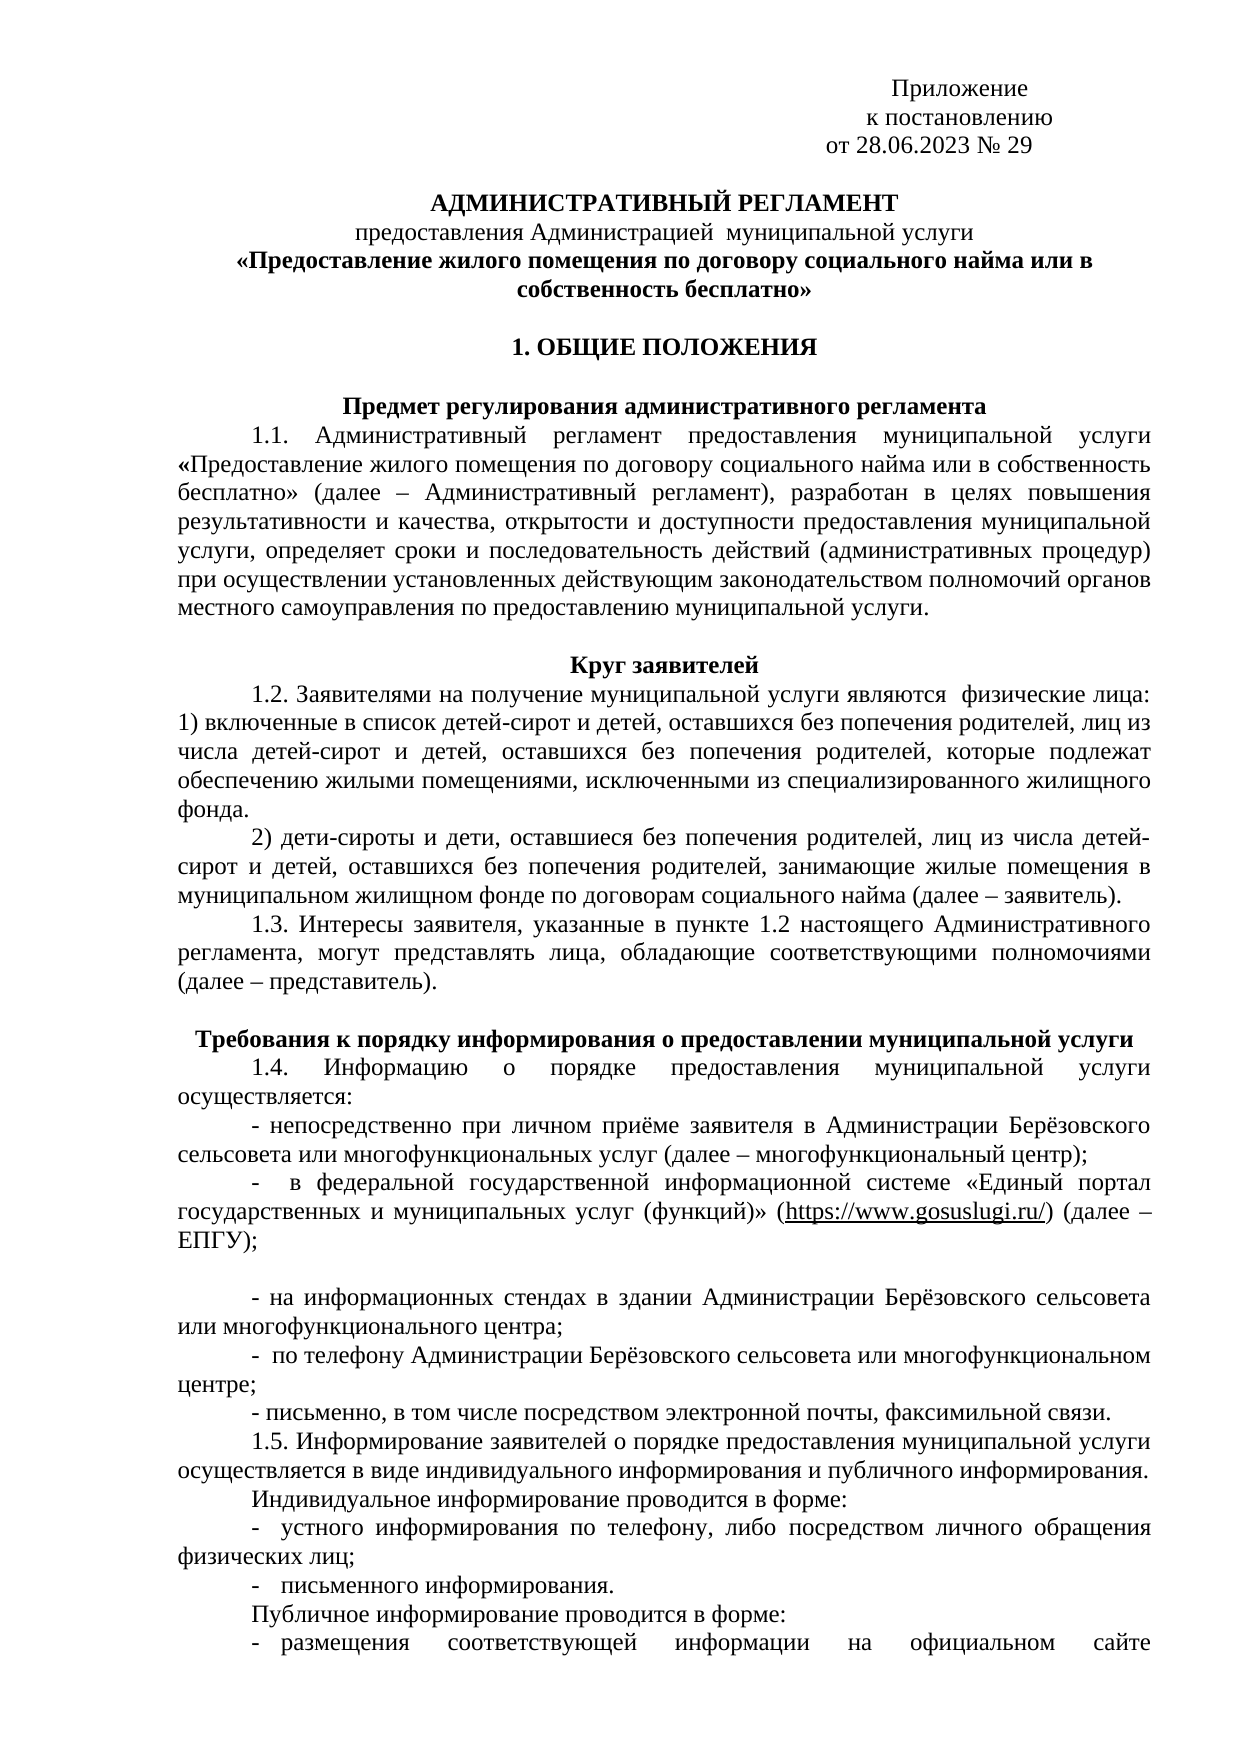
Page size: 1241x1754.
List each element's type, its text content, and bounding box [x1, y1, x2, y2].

text предоставления Администрацией муниципальной услуги [177, 217, 1152, 246]
text 1.1. Административный регламент предоставления муниципальной услуги «Предоставление жилого помещения по договору социального найма или в собственность бесплатно» (далее – Административный регламент), разработан в целях повышения результативности и качества, открытости и доступности предоставления муниципальной услуги, определяет сроки и последовательность действий (административных процедур) при осуществлении установленных действующим законодательством полномочий органов местного самоуправления по предоставлению муниципальной услуги. [177, 420, 1152, 621]
text - в федеральной государственной информационной системе «Единый портал государственных и муниципальных услуг (функций)» (https://www.gosuslugi.ru/) (далее – ЕПГУ); [177, 1167, 1152, 1254]
text Индивидуальное информирование проводится в форме: [177, 1484, 1152, 1512]
text 1.3. Интересы заявителя, указанные в пункте 1.2 настоящего Административного регламента, могут представлять лица, обладающие соответствующими полномочиями (далее – представитель). [177, 909, 1152, 995]
text к постановлению [768, 102, 1152, 131]
text Требования к порядку информирования о предоставлении муниципальной услуги [177, 1024, 1152, 1052]
text «Предоставление жилого помещения по договору социального найма или в собственность бесплатно» [177, 246, 1152, 303]
text 1.4. Информацию о порядке предоставления муниципальной услуги осуществляется: [177, 1052, 1152, 1110]
list письменного информирования. [177, 1570, 1152, 1599]
text 1.5. Информирование заявителей о порядке предоставления муниципальной услуги осуществляется в виде индивидуального информирования и публичного информирования. [177, 1426, 1152, 1484]
text Публичное информирование проводится в форме: [177, 1599, 1152, 1627]
text Круг заявителей [177, 650, 1152, 679]
text Приложение [768, 73, 1152, 102]
text - письменно, в том числе посредством электронной почты, факсимильной связи. [177, 1397, 1152, 1426]
text - непосредственно при личном приёме заявителя в Администрации Берёзовского сельсовета или многофункциональных услуг (далее – многофункциональный центр); [177, 1110, 1152, 1167]
subtitle АДМИНИСТРАТИВНЫЙ РЕГЛАМЕНТ [177, 188, 1152, 217]
text - по телефону Администрации Берёзовского сельсовета или многофункциональном центре; [177, 1340, 1152, 1397]
list устного информирования по телефону, либо посредством личного обращения физических лиц; [177, 1512, 1152, 1570]
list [177, 1627, 1152, 1656]
text от 28.06.2023 № 29 [768, 131, 1152, 159]
subtitle 1. ОБЩИЕ ПОЛОЖЕНИЯ [177, 332, 1152, 361]
text Предмет регулирования административного регламента [177, 391, 1152, 420]
text 1.2. Заявителями на получение муниципальной услуги являются физические лица: 1) включенные в список детей-сирот и детей, оставшихся без попечения родителей, лиц из числа детей-сирот и детей, оставшихся без попечения родителей, которые подлежат обеспечению жилыми помещениями, исключенными из специализированного жилищного фонда. [177, 679, 1152, 822]
text - на информационных стендах в здании Администрации Берёзовского сельсовета или многофункционального центра; [177, 1282, 1152, 1340]
text 2) дети-сироты и дети, оставшиеся без попечения родителей, лиц из числа детей-сирот и детей, оставшихся без попечения родителей, занимающие жилые помещения в муниципальном жилищном фонде по договорам социального найма (далее – заявитель). [177, 822, 1152, 909]
